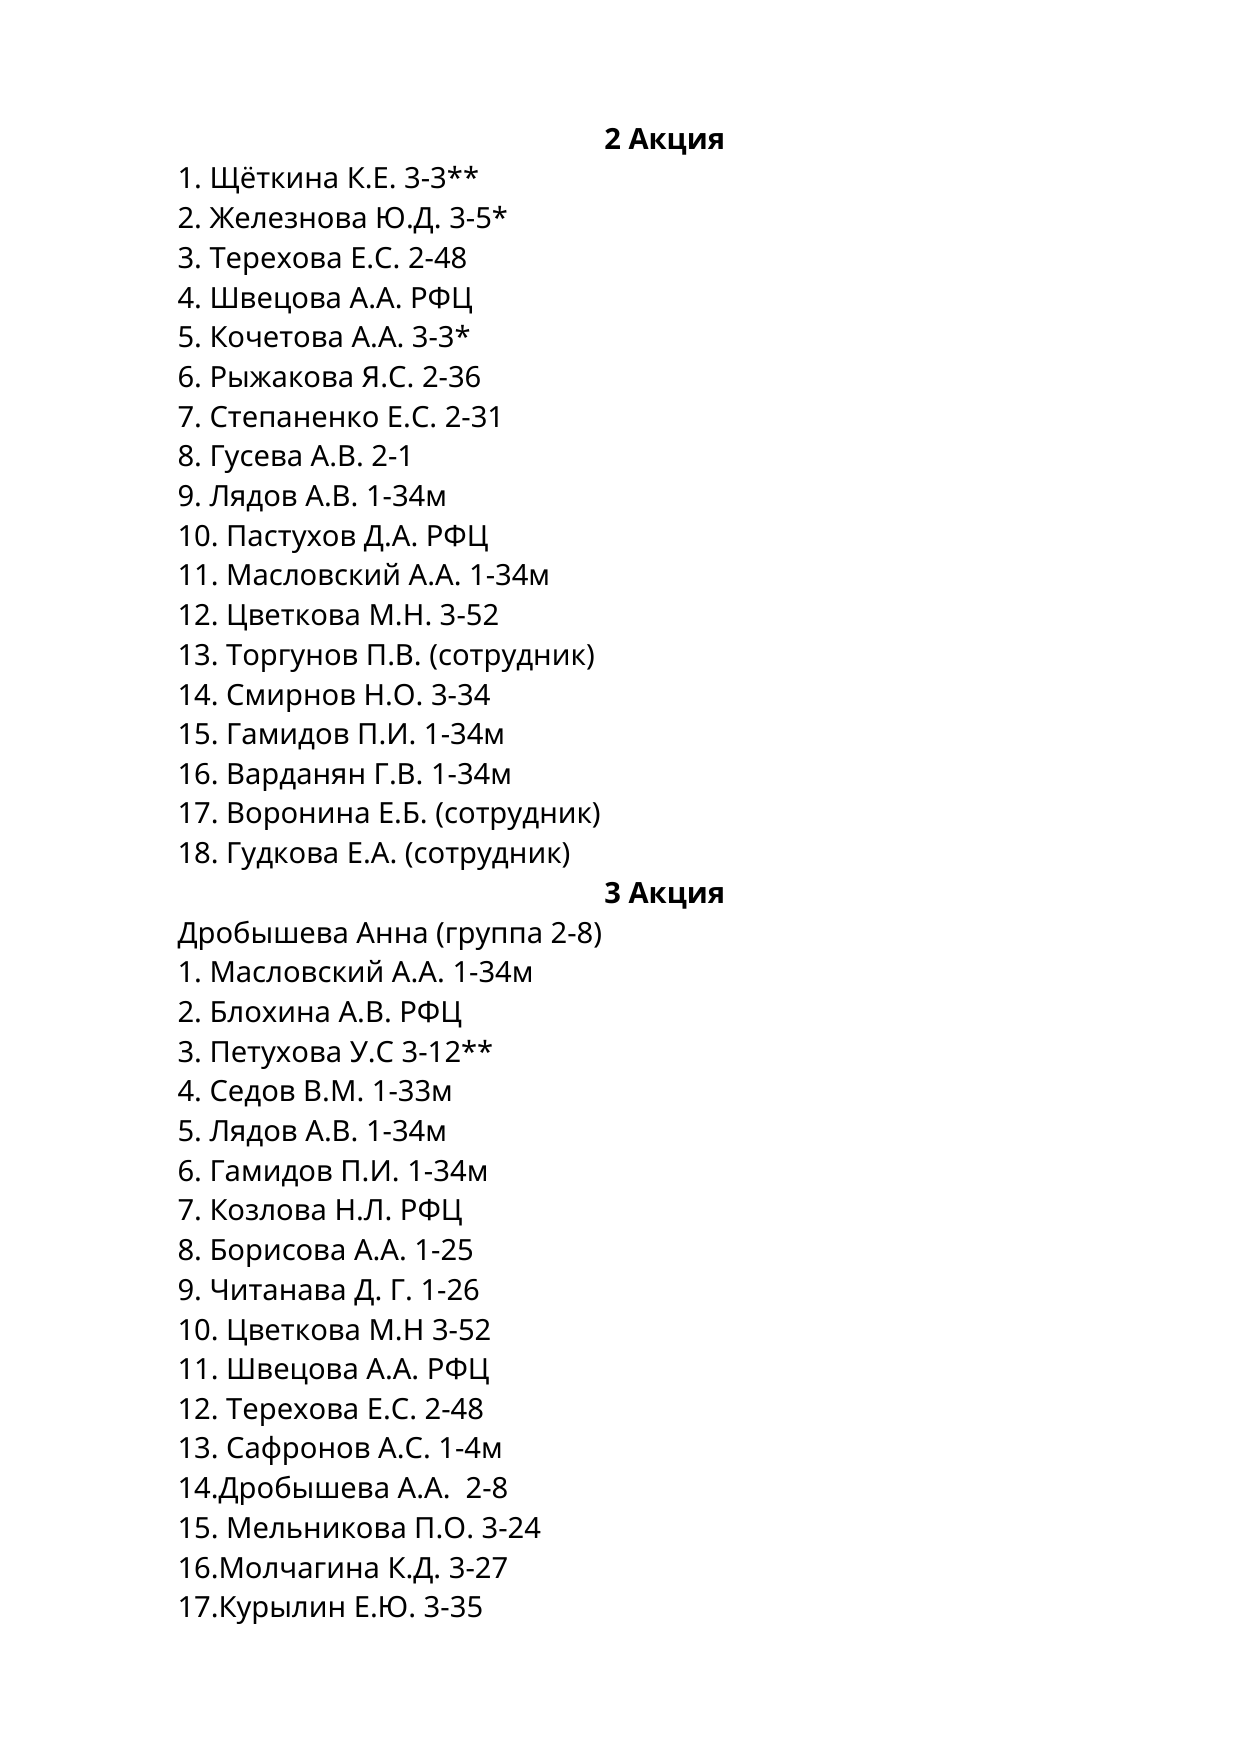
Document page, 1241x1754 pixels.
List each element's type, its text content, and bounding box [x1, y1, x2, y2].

text 10. Пастухов Д.А. РФЦ [177, 515, 1152, 555]
text 3. Терехова Е.С. 2-48 [177, 237, 1152, 277]
text 3. Петухова У.С 3-12** [177, 1031, 1152, 1071]
text 9. Лядов А.В. 1-34м [177, 475, 1152, 515]
text 16. Варданян Г.В. 1-34м [177, 753, 1152, 793]
text 11. Масловский А.А. 1-34м [177, 555, 1152, 594]
text 10. Цветкова М.Н 3-52 [177, 1309, 1152, 1348]
text 12. Цветкова М.Н. 3-52 [177, 594, 1152, 634]
text Дробышева Анна (группа 2-8) [177, 912, 1152, 952]
text 14.Дробышева А.А. 2-8 [177, 1467, 1152, 1507]
text 2 Акция [177, 118, 1152, 158]
text 4. Швецова А.А. РФЦ [177, 277, 1152, 317]
text 17.Курылин Е.Ю. 3-35 [177, 1587, 1152, 1626]
text 18. Гудкова Е.А. (сотрудник) [177, 832, 1152, 872]
text 15. Гамидов П.И. 1-34м [177, 713, 1152, 753]
text 3 Акция [177, 872, 1152, 912]
text 13. Торгунов П.В. (сотрудник) [177, 634, 1152, 674]
text 1. Масловский А.А. 1-34м [177, 952, 1152, 991]
text 2. Блохина А.В. РФЦ [177, 991, 1152, 1031]
text 1. Щёткина К.Е. 3-3** [177, 158, 1152, 197]
text 6. Рыжакова Я.С. 2-36 [177, 356, 1152, 396]
text 5. Лядов А.В. 1-34м [177, 1110, 1152, 1150]
text 7. Козлова Н.Л. РФЦ [177, 1190, 1152, 1229]
text 5. Кочетова А.А. 3-3* [177, 317, 1152, 356]
text 8. Борисова А.А. 1-25 [177, 1229, 1152, 1269]
text 2. Железнова Ю.Д. 3-5* [177, 197, 1152, 237]
text 15. Мельникова П.О. 3-24 [177, 1507, 1152, 1547]
text 17. Воронина Е.Б. (сотрудник) [177, 793, 1152, 832]
text 4. Седов В.М. 1-33м [177, 1071, 1152, 1110]
text 8. Гусева А.В. 2-1 [177, 436, 1152, 475]
text 11. Швецова А.А. РФЦ [177, 1348, 1152, 1388]
text 6. Гамидов П.И. 1-34м [177, 1150, 1152, 1190]
text 16.Молчагина К.Д. 3-27 [177, 1547, 1152, 1587]
text 7. Степаненко Е.С. 2-31 [177, 396, 1152, 436]
text 14. Смирнов Н.О. 3-34 [177, 674, 1152, 713]
text 12. Терехова Е.С. 2-48 [177, 1388, 1152, 1428]
text 13. Сафронов А.С. 1-4м [177, 1428, 1152, 1467]
text 9. Читанава Д. Г. 1-26 [177, 1269, 1152, 1309]
